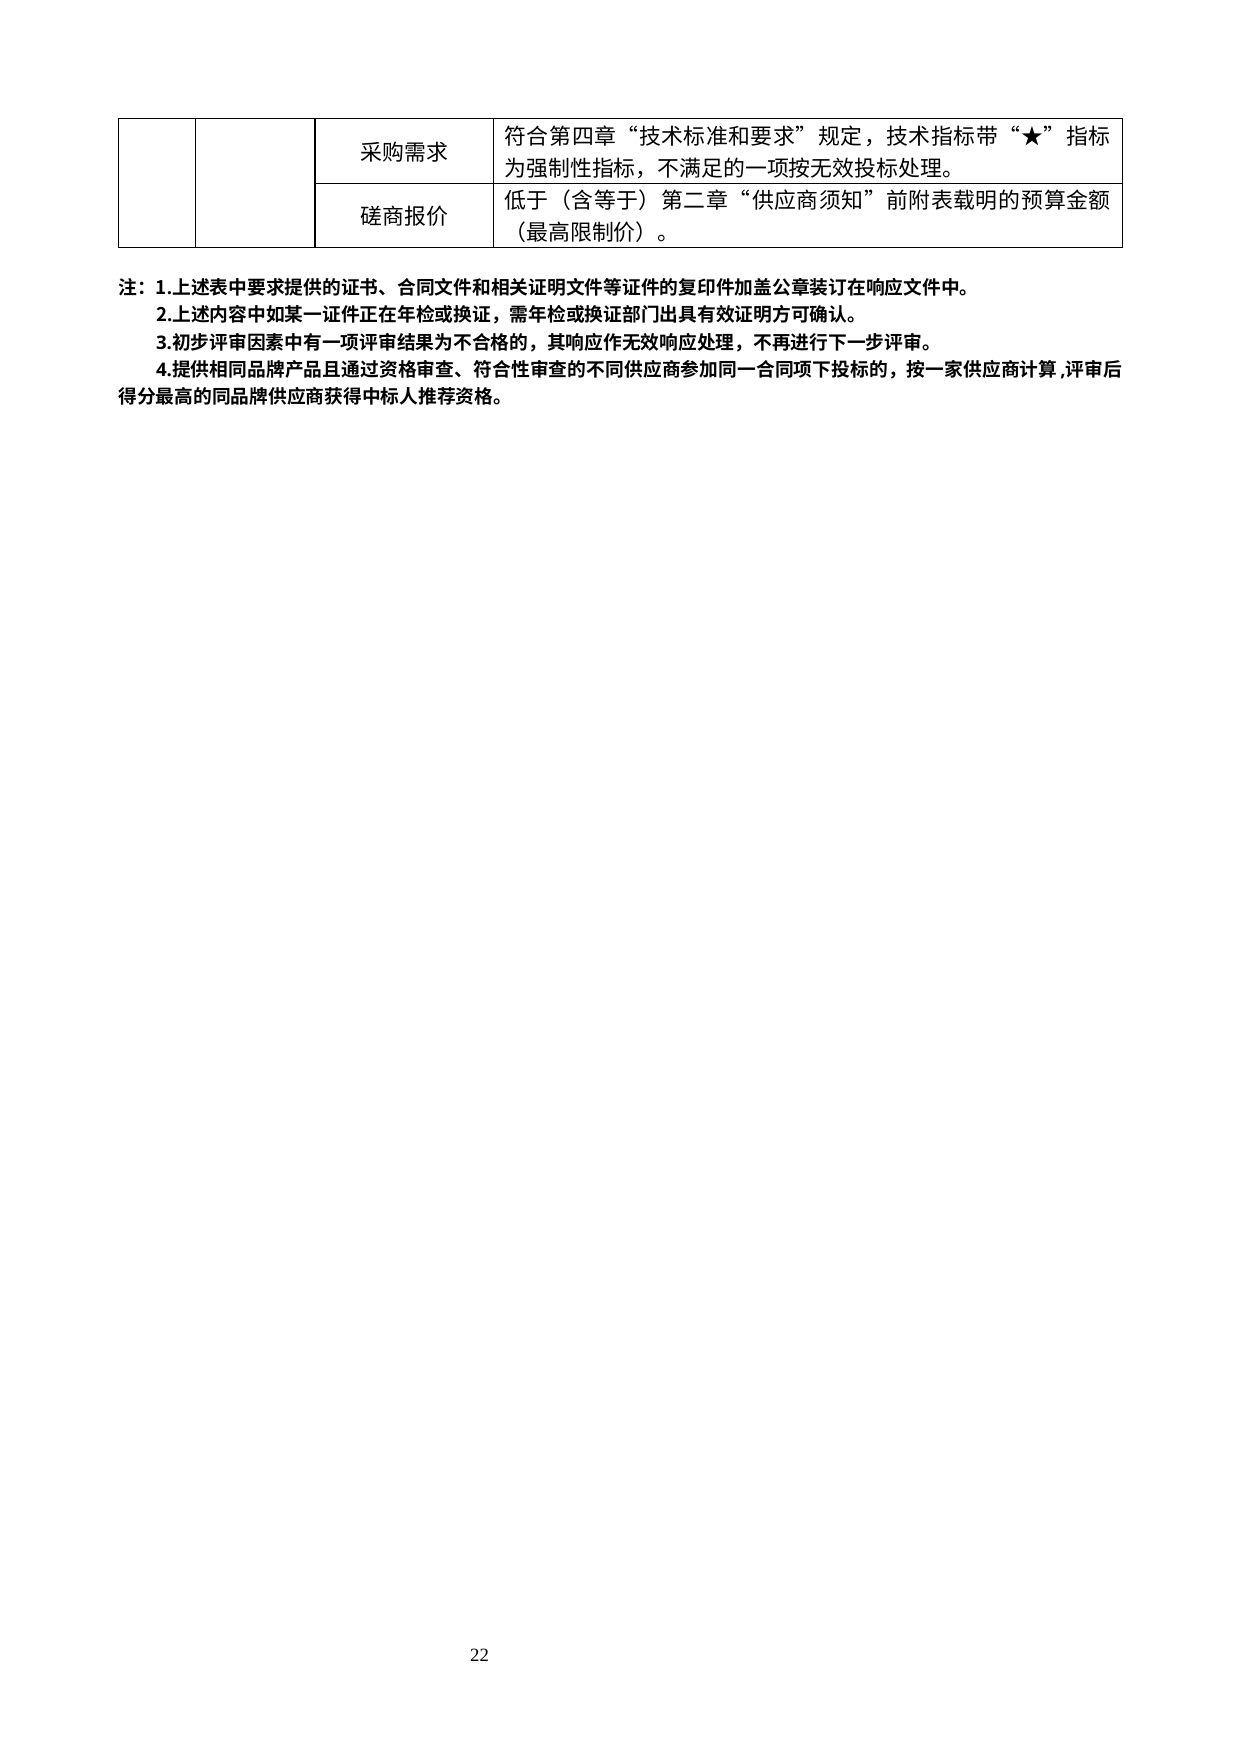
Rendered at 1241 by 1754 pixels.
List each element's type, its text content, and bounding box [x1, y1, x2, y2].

table_cell 符合第四章“技术标准和要求”规定，技术指标带“★”指标为强制性指标，不满足的一项按无效投标处理。 [494, 119, 1122, 182]
text 2.上述内容中如某一证件正在年检或换证，需年检或换证部门出具有效证明方可确认。 [118, 300, 1174, 327]
table_cell 低于（含等于）第二章“供应商须知”前附表载明的预算金额（最高限制价）。 [494, 184, 1122, 247]
table_cell 磋商报价 [316, 184, 493, 247]
text 4.提供相同品牌产品且通过资格审查、符合性审查的不同供应商参加同一合同项下投标的，按一家供应商计算,评审后得分最高的同品牌供应商获得中标人推荐资格。 [118, 354, 1122, 409]
text 注：1.上述表中要求提供的证书、合同文件和相关证明文件等证件的复印件加盖公章装订在响应文件中。 [118, 273, 1174, 300]
text 3.初步评审因素中有一项评审结果为不合格的，其响应作无效响应处理，不再进行下一步评审。 [118, 327, 1122, 354]
table_cell 采购需求 [316, 119, 493, 182]
